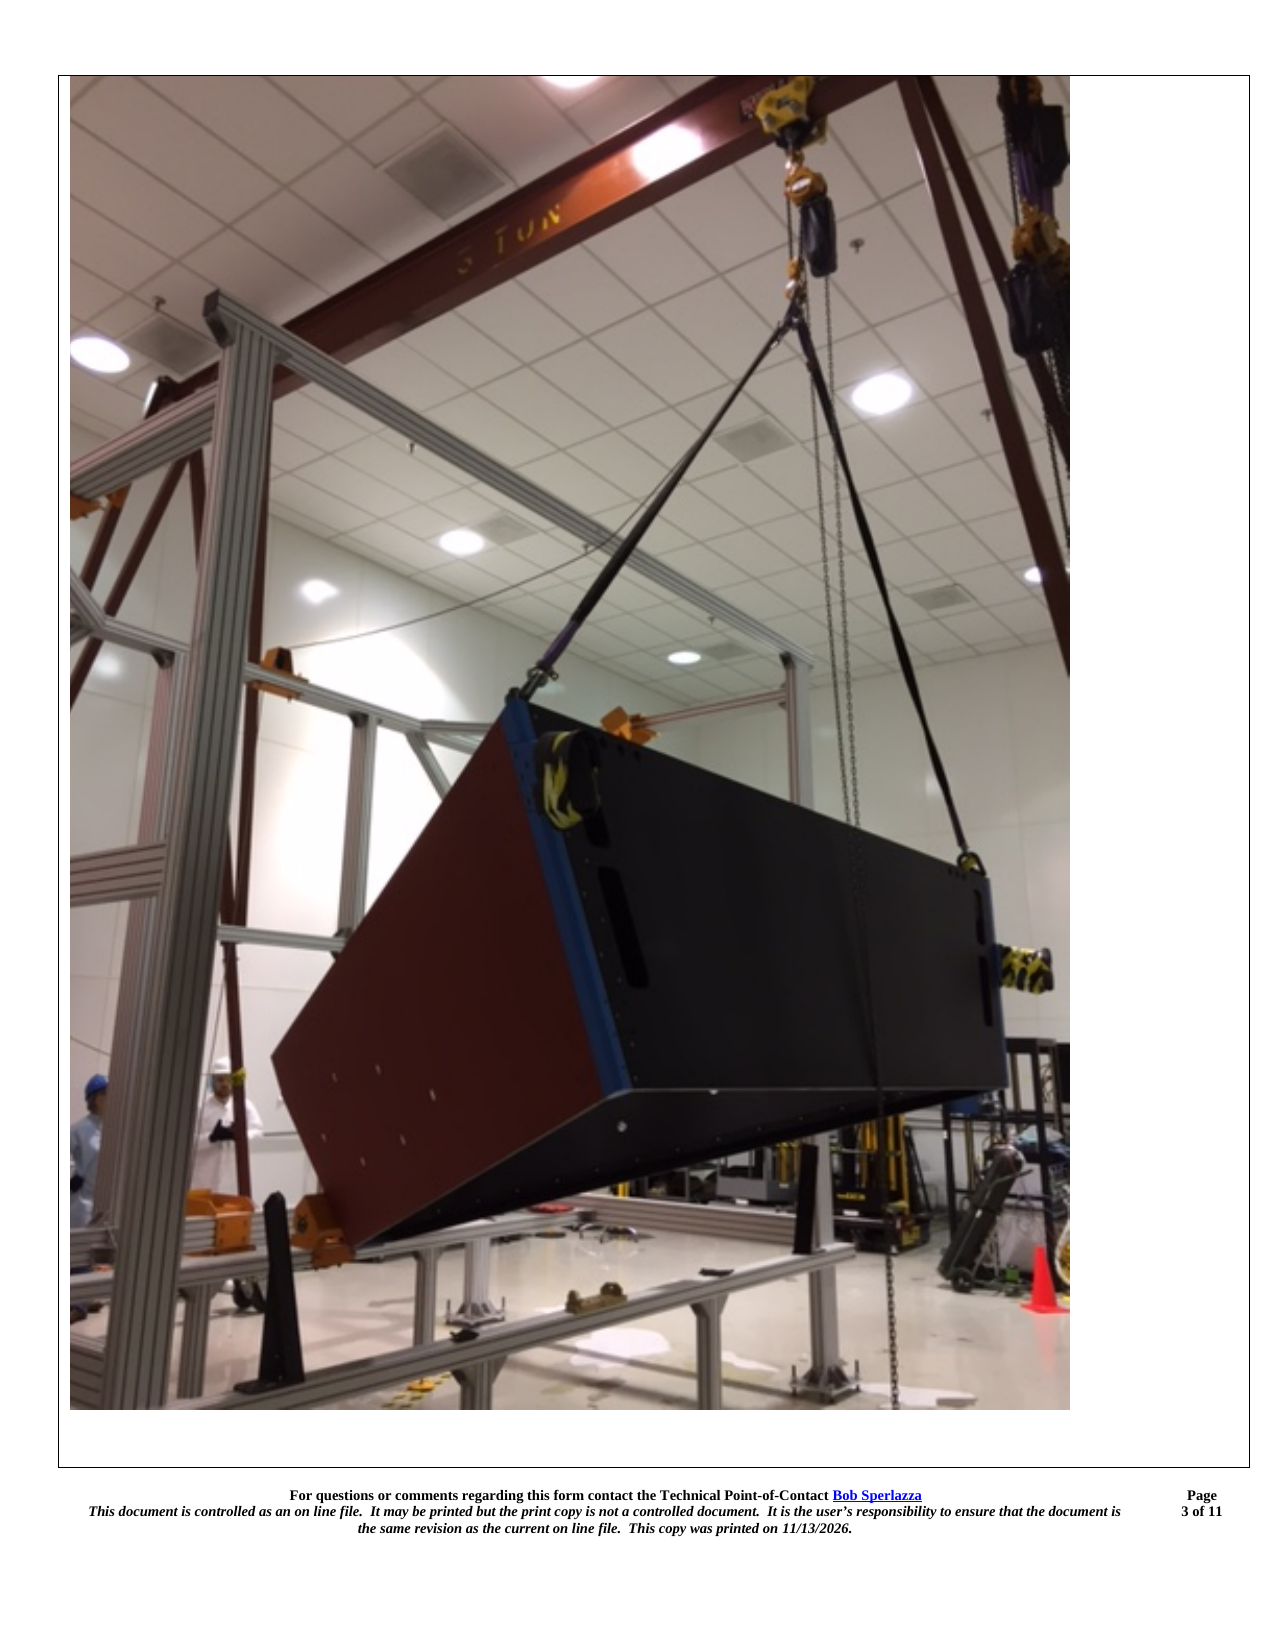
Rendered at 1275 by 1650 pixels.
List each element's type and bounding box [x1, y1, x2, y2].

table_cell [59, 76, 1249, 1467]
picture [70, 76, 1070, 1410]
